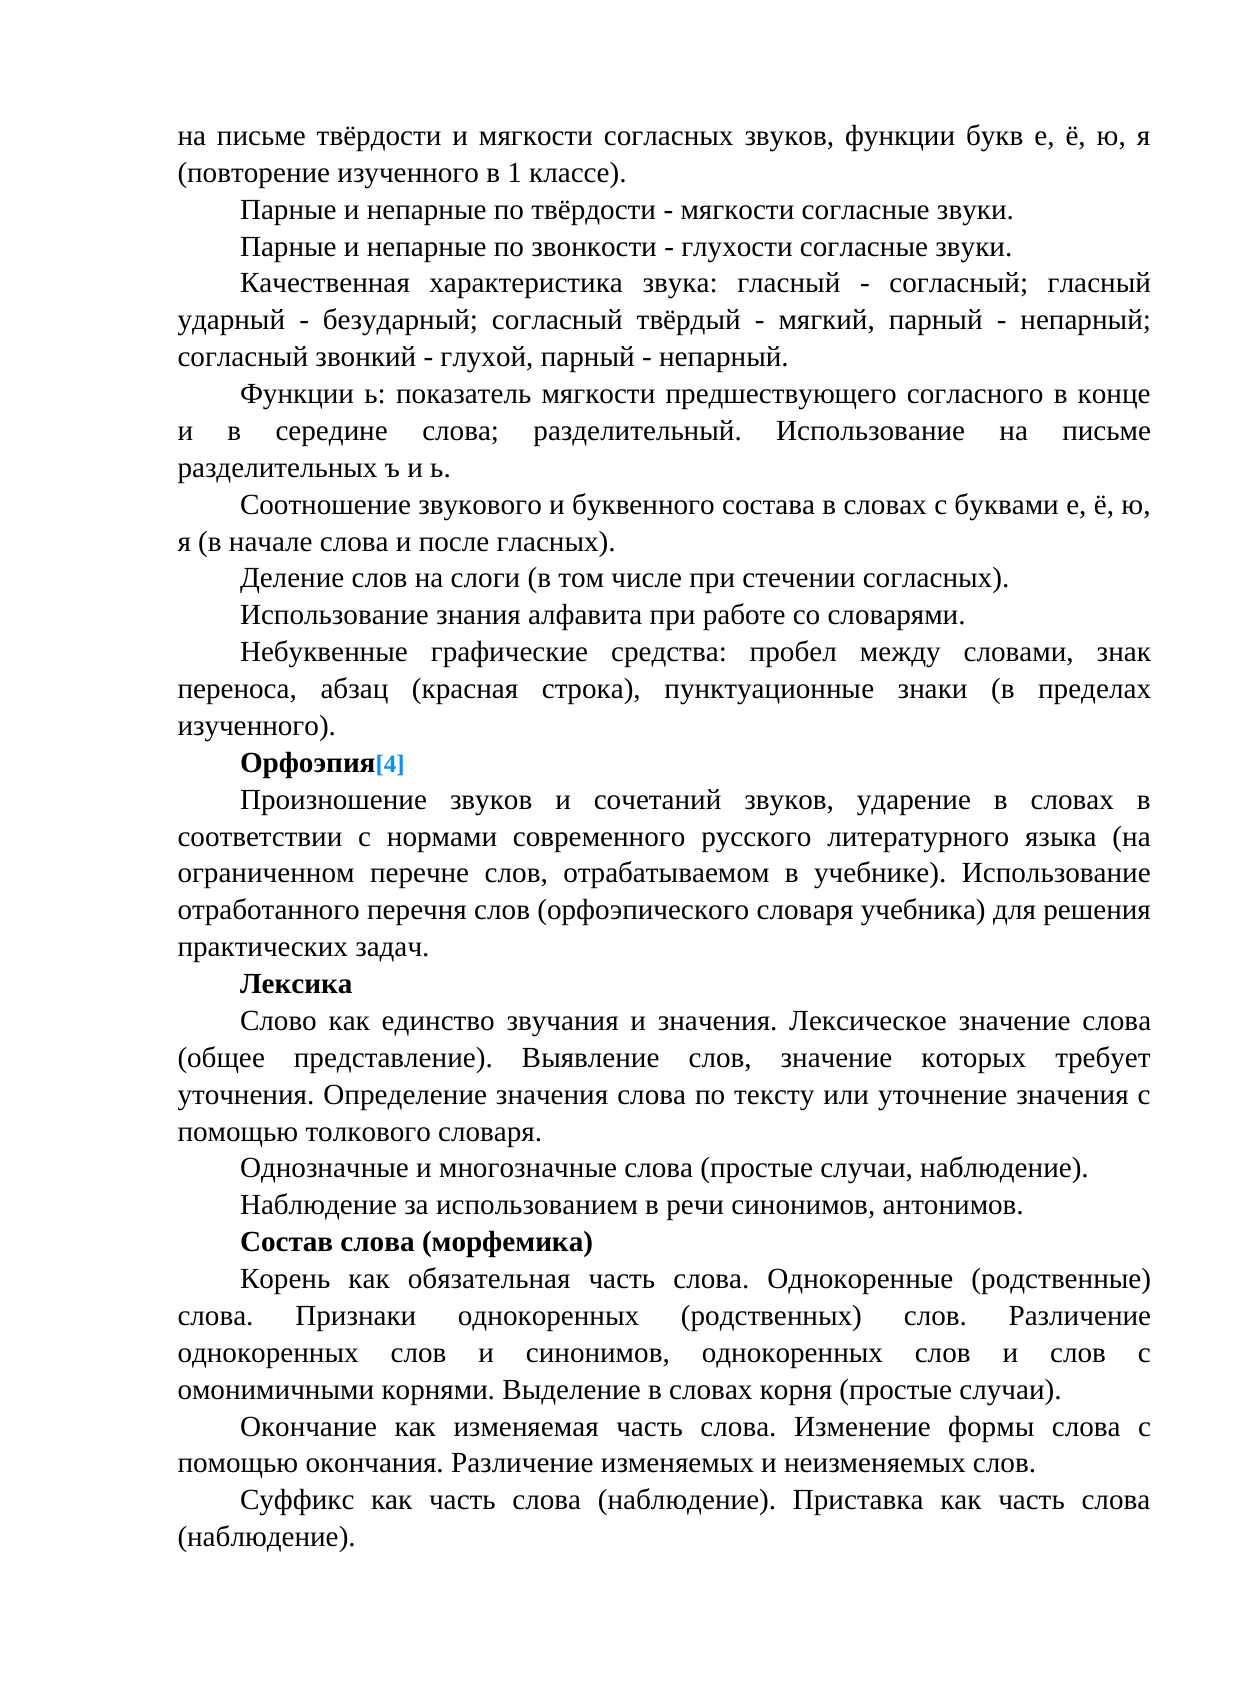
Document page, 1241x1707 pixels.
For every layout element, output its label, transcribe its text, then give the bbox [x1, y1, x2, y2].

text Функции ь: показатель мягкости предшествующего согласного в конце и в середине слова; разделительный. Использование на письме разделительных ъ и ь. [177, 376, 1152, 483]
text Окончание как изменяемая часть слова. Изменение формы слова с помощью окончания. Различение изменяемых и неизменяемых слов. [177, 1409, 1152, 1479]
text Деление слов на слоги (в том числе при стечении согласных). [177, 561, 1152, 594]
text Наблюдение за использованием в речи синонимов, антонимов. [177, 1187, 1152, 1221]
text Однозначные и многозначные слова (простые случаи, наблюдение). [177, 1151, 1152, 1184]
text Произношение звуков и сочетаний звуков, ударение в словах в соответствии с нормами современного русского литературного языка (на ограниченном перечне слов, отрабатываемом в учебнике). Использование отработанного перечня слов (орфоэпического словаря учебника) для решения практических задач. [177, 782, 1152, 963]
text Корень как обязательная часть слова. Однокоренные (родственные) слова. Признаки однокоренных (родственных) слов. Различение однокоренных слов и синонимов, однокоренных слов и слов с омонимичными корнями. Выделение в словах корня (простые случаи). [177, 1261, 1152, 1405]
text Слово как единство звучания и значения. Лексическое значение слова (общее представление). Выявление слов, значение которых требует уточнения. Определение значения слова по тексту или уточнение значения с помощью толкового словаря. [177, 1003, 1152, 1147]
text Лексика [177, 966, 1152, 1000]
text Небуквенные графические средства: пробел между словами, знак переноса, абзац (красная строка), пунктуационные знаки (в пределах изученного). [177, 634, 1152, 742]
text Парные и непарные по звонкости ‑ глухости согласные звуки. [177, 229, 1152, 262]
text Суффикс как часть слова (наблюдение). Приставка как часть слова (наблюдение). [177, 1482, 1152, 1553]
text Использование знания алфавита при работе со словарями. [177, 597, 1152, 631]
text Орфоэпия[4] [177, 745, 1152, 778]
text Парные и непарные по твёрдости ‑ мягкости согласные звуки. [177, 192, 1152, 225]
text Соотношение звукового и буквенного состава в словах с буквами е, ё, ю, я (в начале слова и после гласных). [177, 487, 1152, 557]
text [177, 118, 1152, 188]
text Качественная характеристика звука: гласный - согласный; гласный ударный - безударный; согласный твёрдый - мягкий, парный - непарный; согласный звонкий - глухой, парный - непарный. [177, 266, 1152, 373]
text Состав слова (морфемика) [177, 1224, 1152, 1258]
